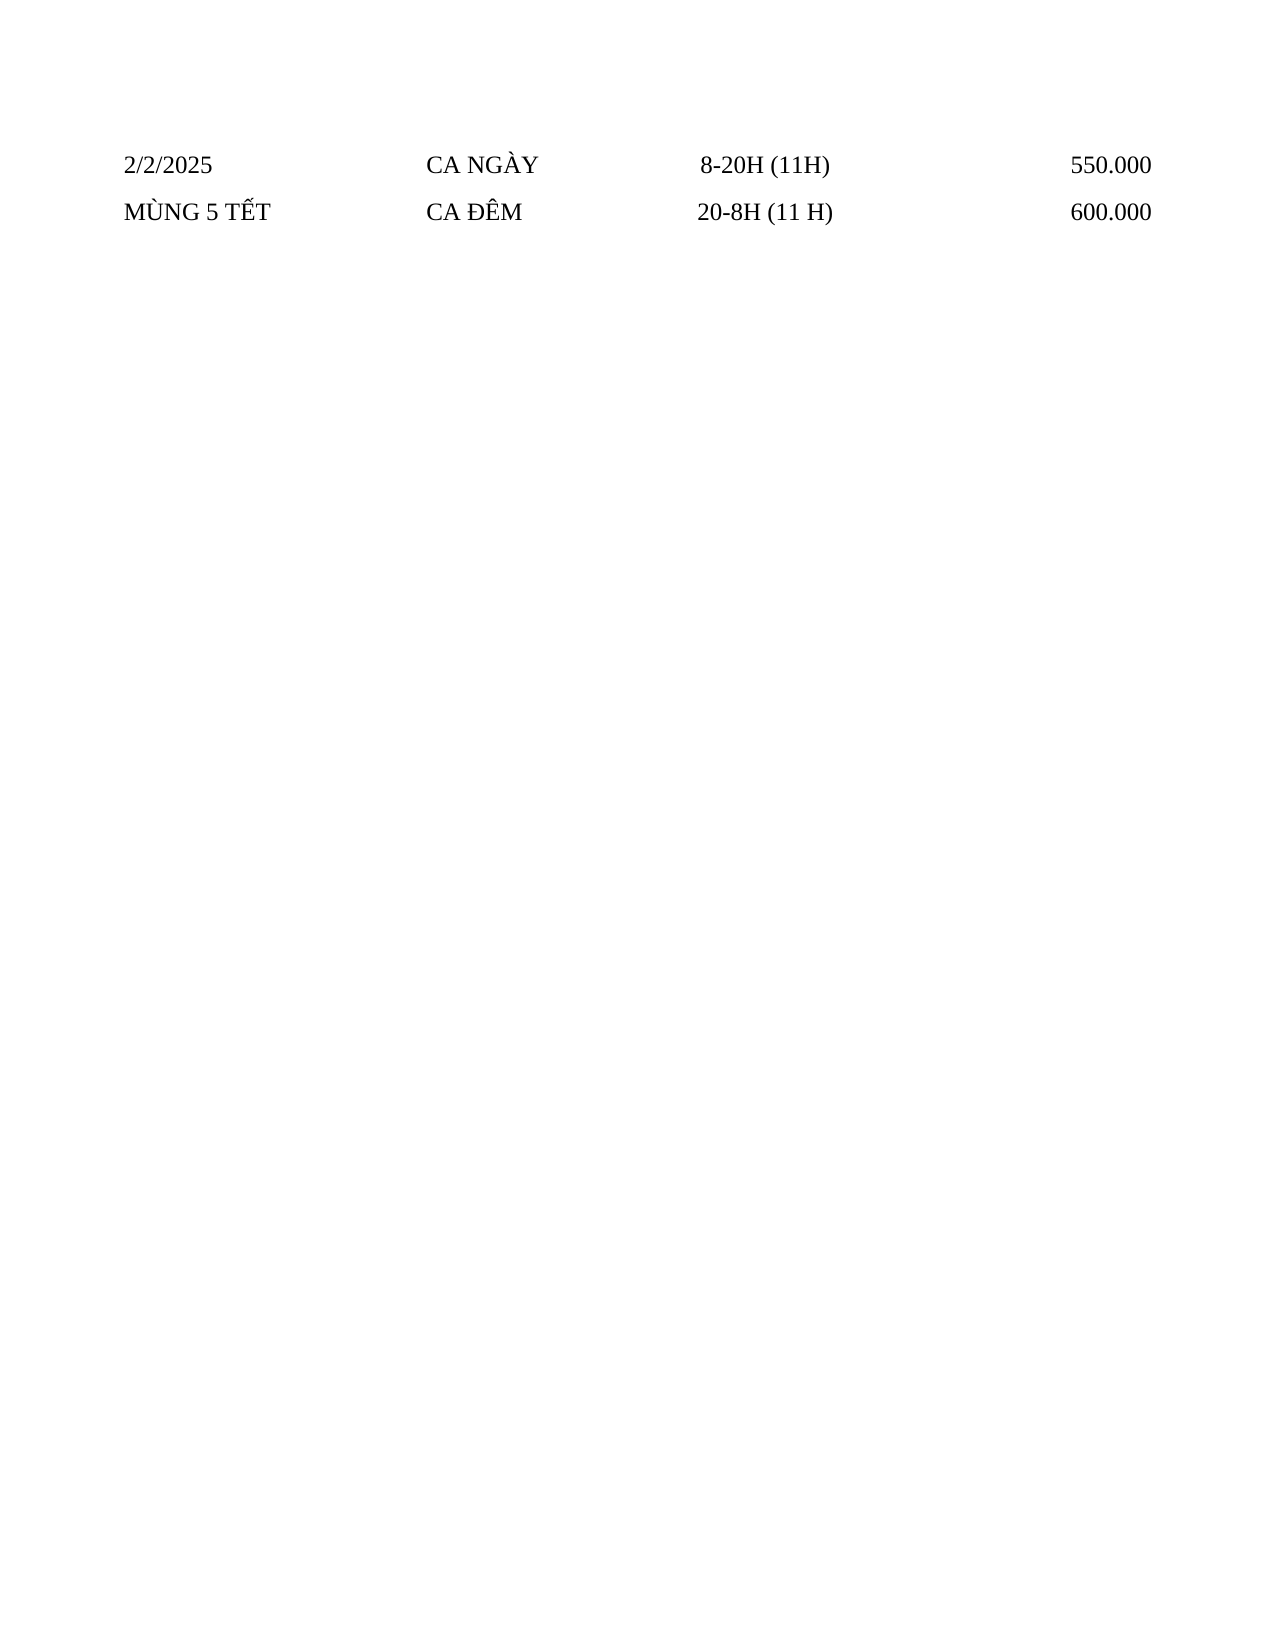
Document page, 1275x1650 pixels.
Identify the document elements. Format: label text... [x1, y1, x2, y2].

table_cell 2/2/2025 [112, 150, 415, 197]
table_cell 550.000 [955, 150, 1163, 197]
table_cell MÙNG 5 TẾT [112, 198, 415, 245]
table_cell 600.000 [955, 198, 1163, 245]
table_cell CA ĐÊM [415, 198, 576, 245]
table_cell 8-20H (11H) [576, 150, 954, 197]
table_cell CA NGÀY [415, 150, 576, 197]
table_cell 20-8H (11 H) [576, 198, 954, 245]
